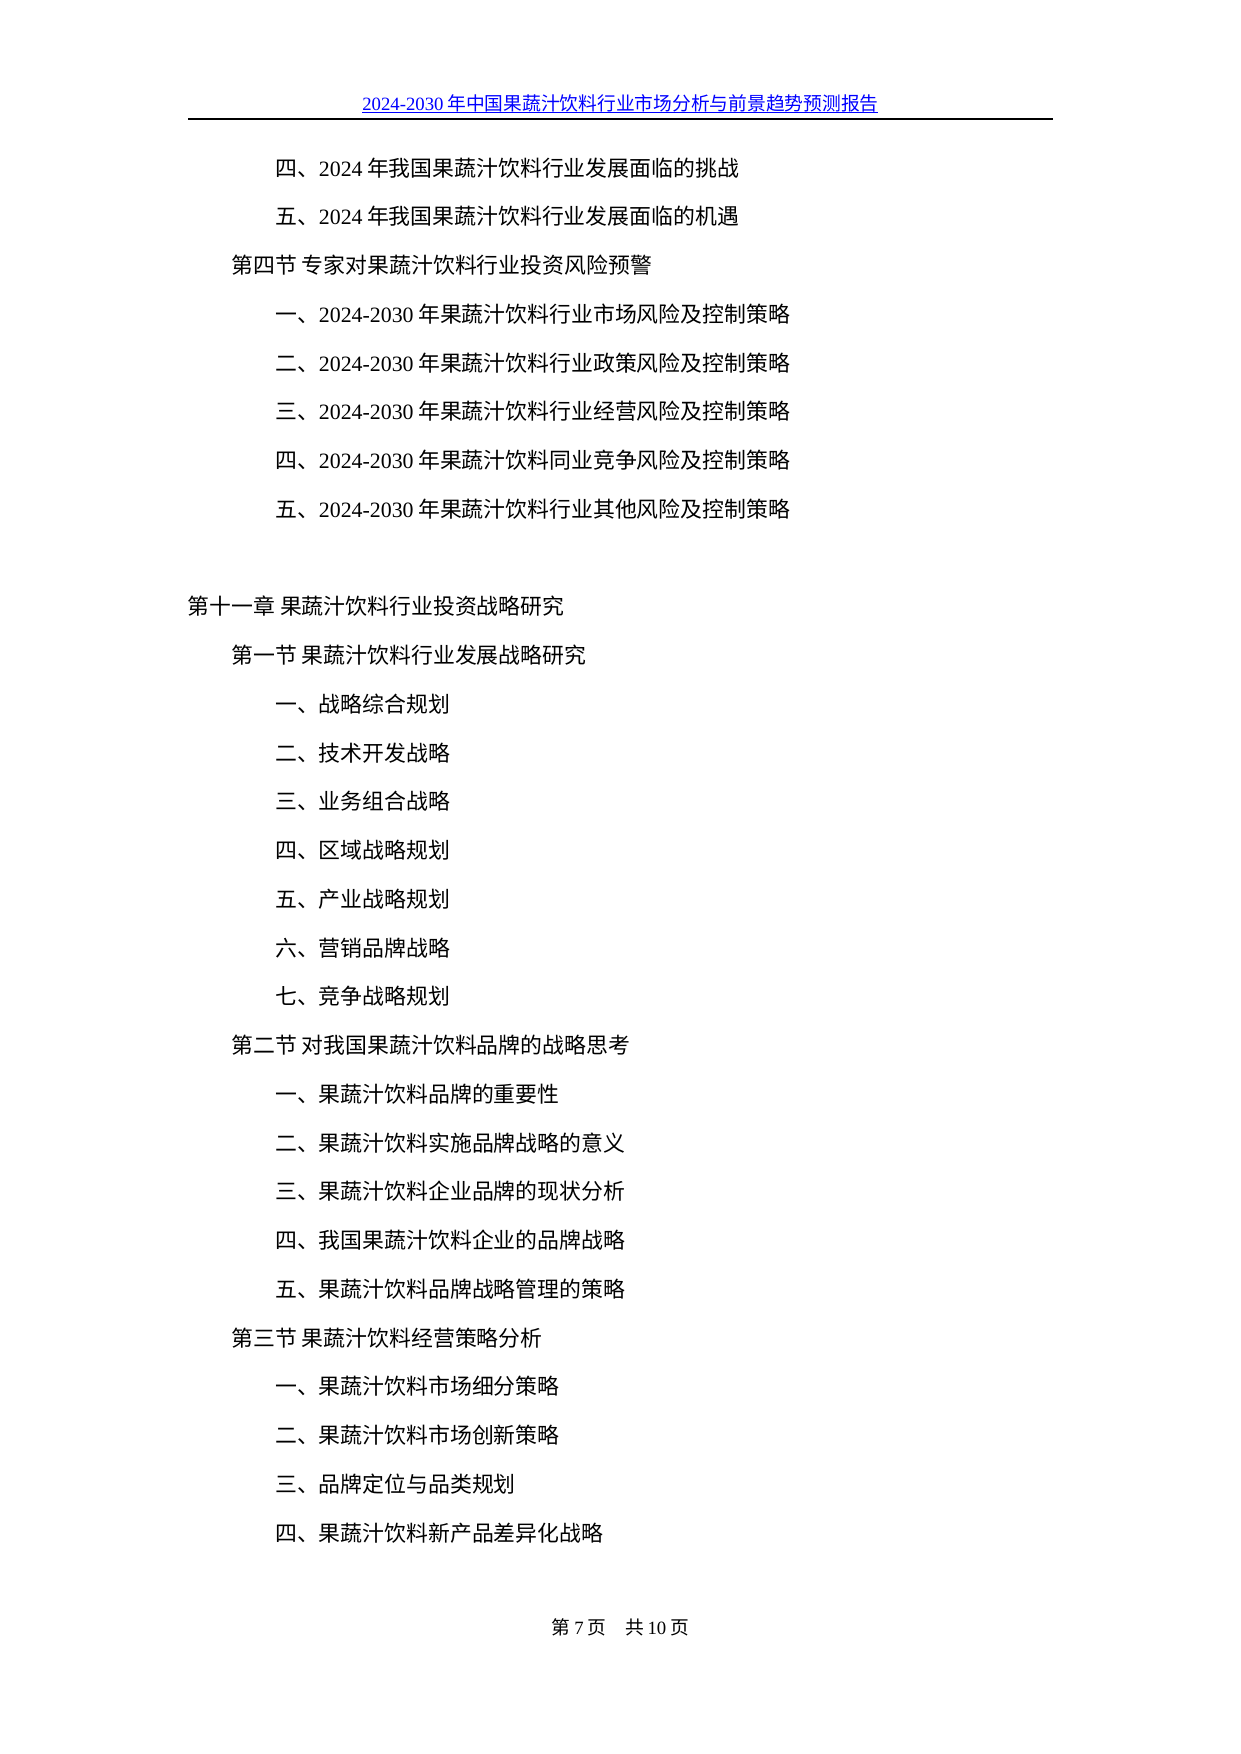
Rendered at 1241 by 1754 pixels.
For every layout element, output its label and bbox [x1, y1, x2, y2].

text [187, 150, 1053, 1548]
